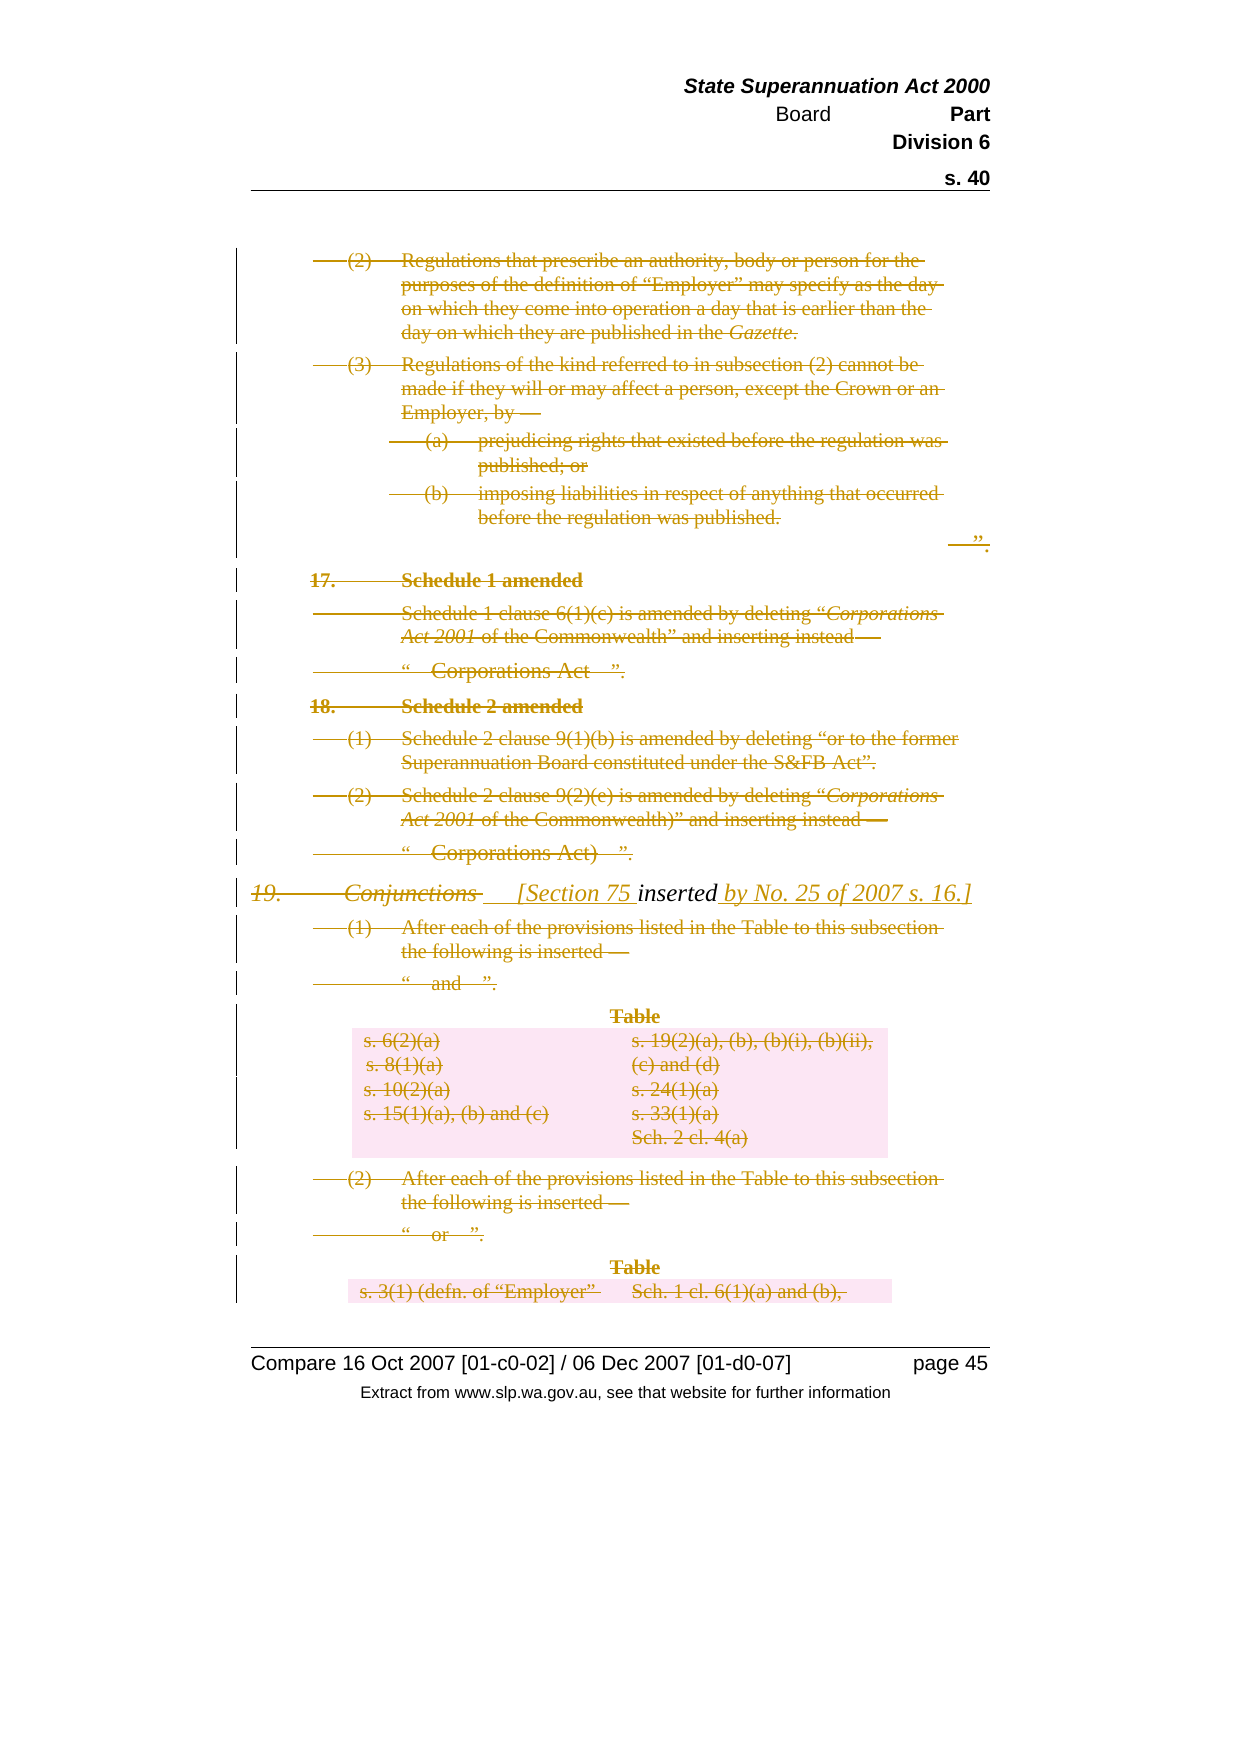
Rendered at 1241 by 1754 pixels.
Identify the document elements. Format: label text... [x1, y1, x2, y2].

text inserted [251, 878, 990, 907]
